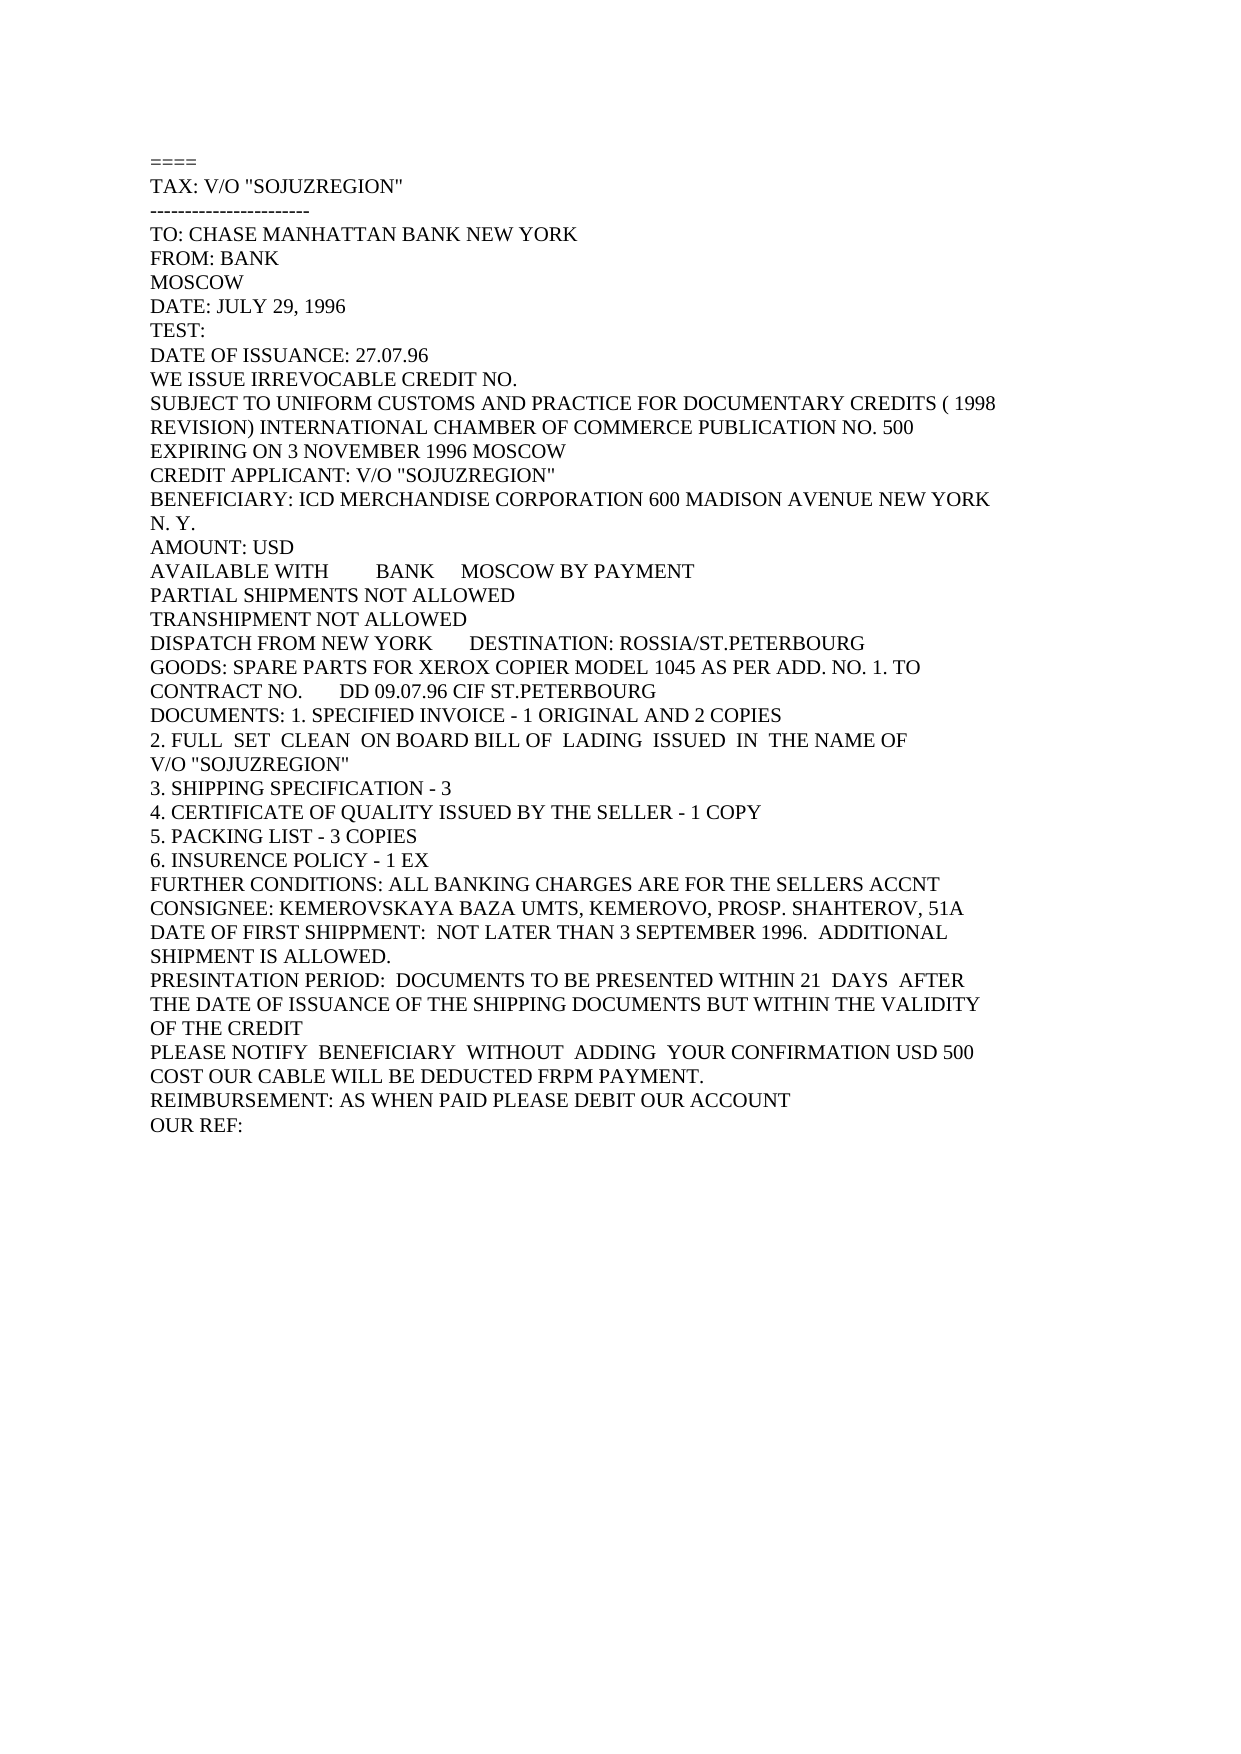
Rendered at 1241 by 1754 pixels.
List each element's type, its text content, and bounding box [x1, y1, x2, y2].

text SHIPMENT IS ALLOWED. [150, 944, 1090, 968]
text DATE OF FIRST SHIPPMENT: NOT LATER THAN 3 SEPTEMBER 1996. ADDITIONAL [150, 920, 1090, 944]
text REVISION) INTERNATIONAL CHAMBER OF COMMERCE PUBLICATION NO. 500 [150, 415, 1090, 439]
text DOCUMENTS: 1. SPECIFIED INVOICE - 1 ORIGINAL AND 2 COPIES [150, 703, 1090, 727]
text GOODS: SPARE PARTS FOR XEROX COPIER MODEL 1045 AS PER ADD. NO. 1. TO [150, 655, 1090, 679]
text WE ISSUE IRREVOCABLE CREDIT NO. [150, 367, 1090, 391]
text EXPIRING ON 3 NOVEMBER 1996 MOSCOW [150, 439, 1090, 463]
text TRANSHIPMENT NOT ALLOWED [150, 607, 1090, 631]
text 2. FULL SET CLEAN ON BOARD BILL OF LADING ISSUED IN THE NAME OF [150, 727, 1090, 752]
text 5. PACKING LIST - 3 COPIES [150, 824, 1090, 848]
text N. Y. [150, 511, 1090, 535]
text 4. CERTIFICATE OF QUALITY ISSUED BY THE SELLER - 1 COPY [150, 800, 1090, 824]
text CONSIGNEE: KEMEROVSKAYA BAZA UMTS, KEMEROVO, PROSP. SHAHTEROV, 51A [150, 896, 1090, 920]
text V/O "SOJUZREGION" [150, 752, 1090, 776]
text TAX: V/O "SOJUZREGION" [150, 174, 1090, 198]
text TEST: [150, 318, 1090, 342]
text TO: CHASE MANHATTAN BANK NEW YORK [150, 222, 1090, 246]
text ==== [150, 150, 1090, 174]
text SUBJECT TO UNIFORM CUSTOMS AND PRACTICE FOR DOCUMENTARY CREDITS ( 1998 [150, 391, 1090, 415]
text THE DATE OF ISSUANCE OF THE SHIPPING DOCUMENTS BUT WITHIN THE VALIDITY [150, 992, 1090, 1016]
text PARTIAL SHIPMENTS NOT ALLOWED [150, 583, 1090, 607]
text ----------------------- [150, 198, 1090, 222]
text AMOUNT: USD [150, 535, 1090, 559]
text DATE OF ISSUANCE: 27.07.96 [150, 342, 1090, 367]
text MOSCOW [150, 270, 1090, 294]
text FROM: BANK [150, 246, 1090, 270]
text 6. INSURENCE POLICY - 1 EX [150, 848, 1090, 872]
text CREDIT APPLICANT: V/O "SOJUZREGION" [150, 463, 1090, 487]
text OUR REF: [150, 1112, 1090, 1137]
text PRESINTATION PERIOD: DOCUMENTS TO BE PRESENTED WITHIN 21 DAYS AFTER [150, 968, 1090, 992]
text DISPATCH FROM NEW YORK DESTINATION: ROSSIA/ST.PETERBOURG [150, 631, 1090, 655]
text CONTRACT NO. DD 09.07.96 CIF ST.PETERBOURG [150, 679, 1090, 703]
text OF THE CREDIT [150, 1016, 1090, 1040]
text PLEASE NOTIFY BENEFICIARY WITHOUT ADDING YOUR CONFIRMATION USD 500 [150, 1040, 1090, 1064]
text REIMBURSEMENT: AS WHEN PAID PLEASE DEBIT OUR ACCOUNT [150, 1088, 1090, 1112]
text BENEFICIARY: ICD MERCHANDISE CORPORATION 600 MADISON AVENUE NEW YORK [150, 487, 1090, 511]
text 3. SHIPPING SPECIFICATION - 3 [150, 776, 1090, 800]
text FURTHER CONDITIONS: ALL BANKING CHARGES ARE FOR THE SELLERS ACCNT [150, 872, 1090, 896]
text AVAILABLE WITH BANK MOSCOW BY PAYMENT [150, 559, 1090, 583]
text COST OUR CABLE WILL BE DEDUCTED FRPM PAYMENT. [150, 1064, 1090, 1088]
text DATE: JULY 29, 1996 [150, 294, 1090, 318]
